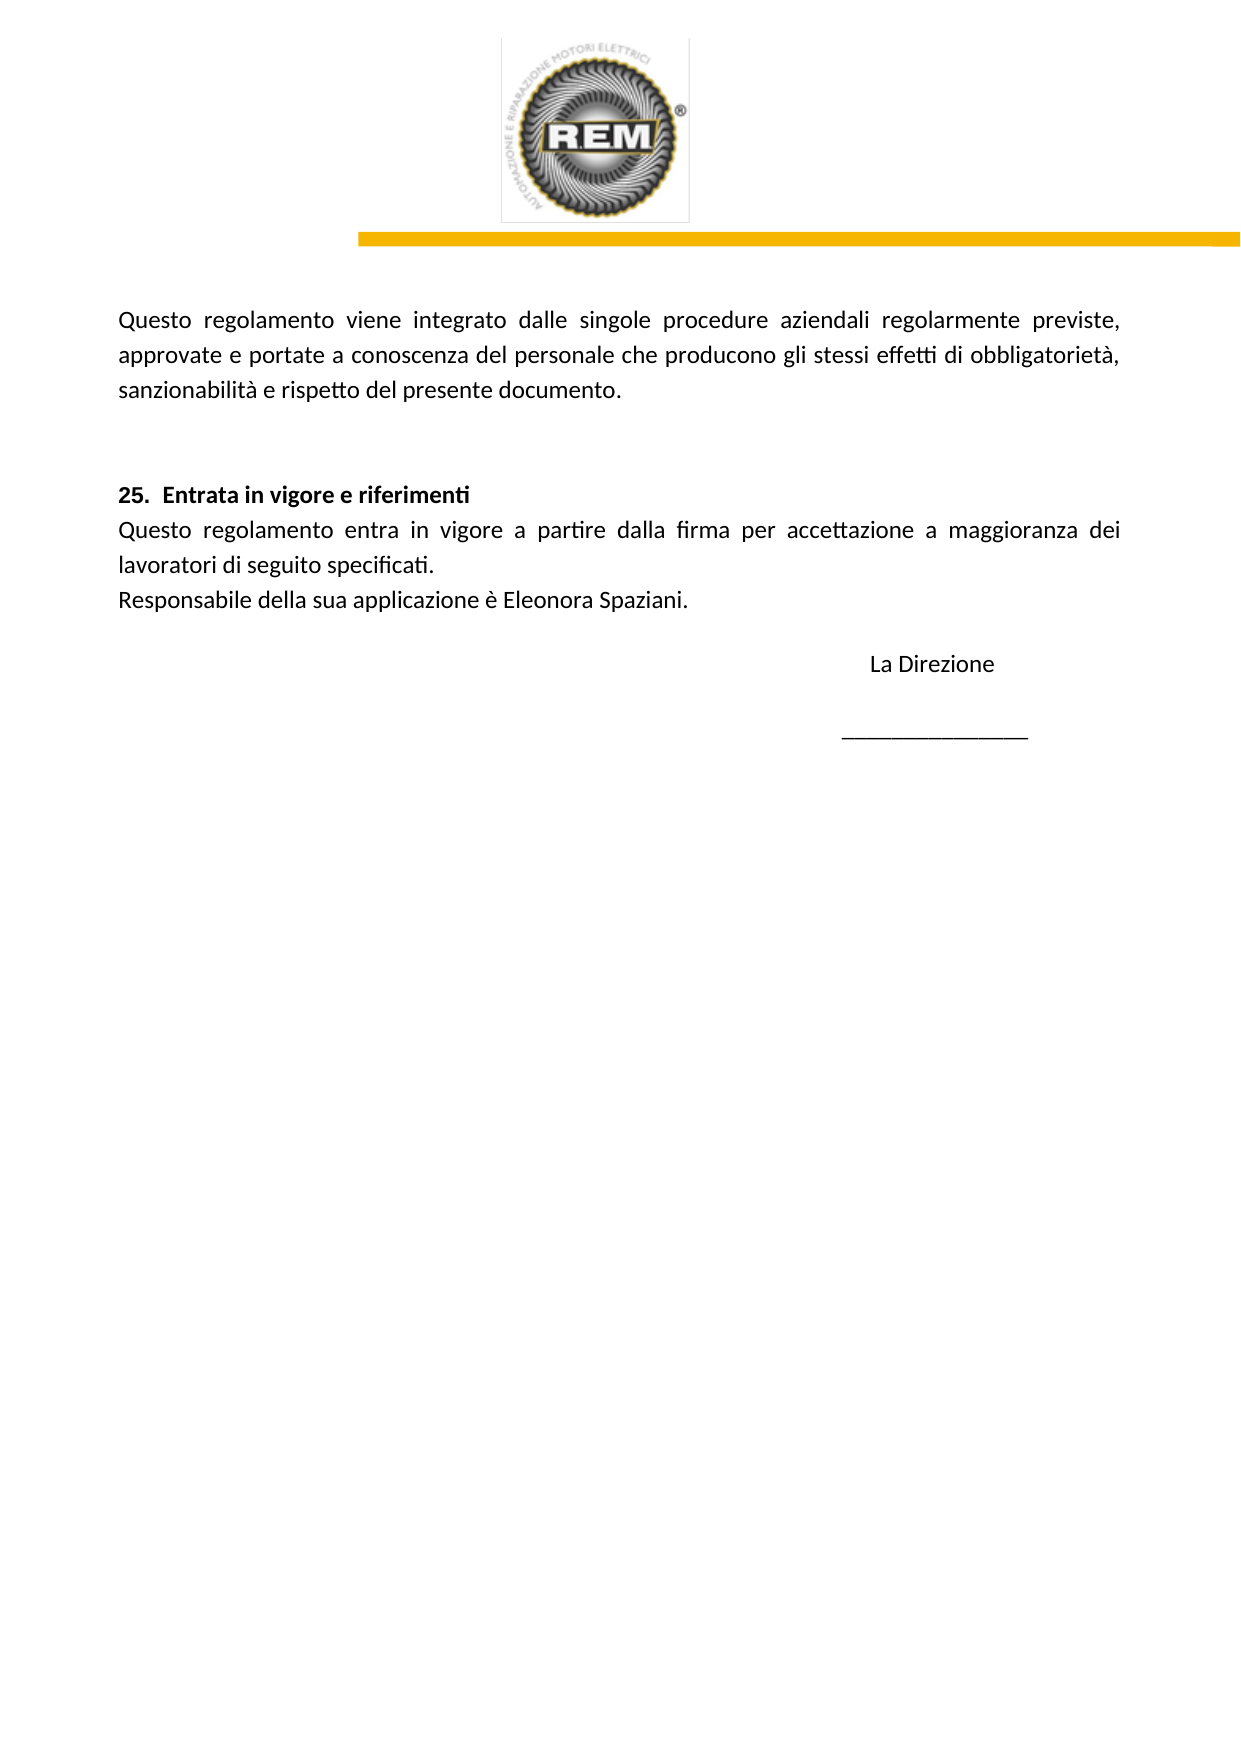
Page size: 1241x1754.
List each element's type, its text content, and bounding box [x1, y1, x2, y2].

text La Direzione [842, 648, 1122, 678]
text Questo regolamento viene integrato dalle singole procedure aziendali regolarmente previste, approvate e portate a conoscenza del personale che producono gli stessi effetti di obbligatorietà, sanzionabilità e rispetto del presente documento. [118, 304, 1122, 404]
picture [501, 38, 690, 226]
list Entrata in vigore e riferimenti [118, 479, 1122, 509]
text _______________ [842, 712, 1122, 743]
text Questo regolamento entra in vigore a partire dalla firma per accettazione a maggioranza dei lavoratori di seguito specificati. [118, 514, 1122, 579]
text Responsabile della sua applicazione è Eleonora Spaziani. [118, 584, 1122, 614]
